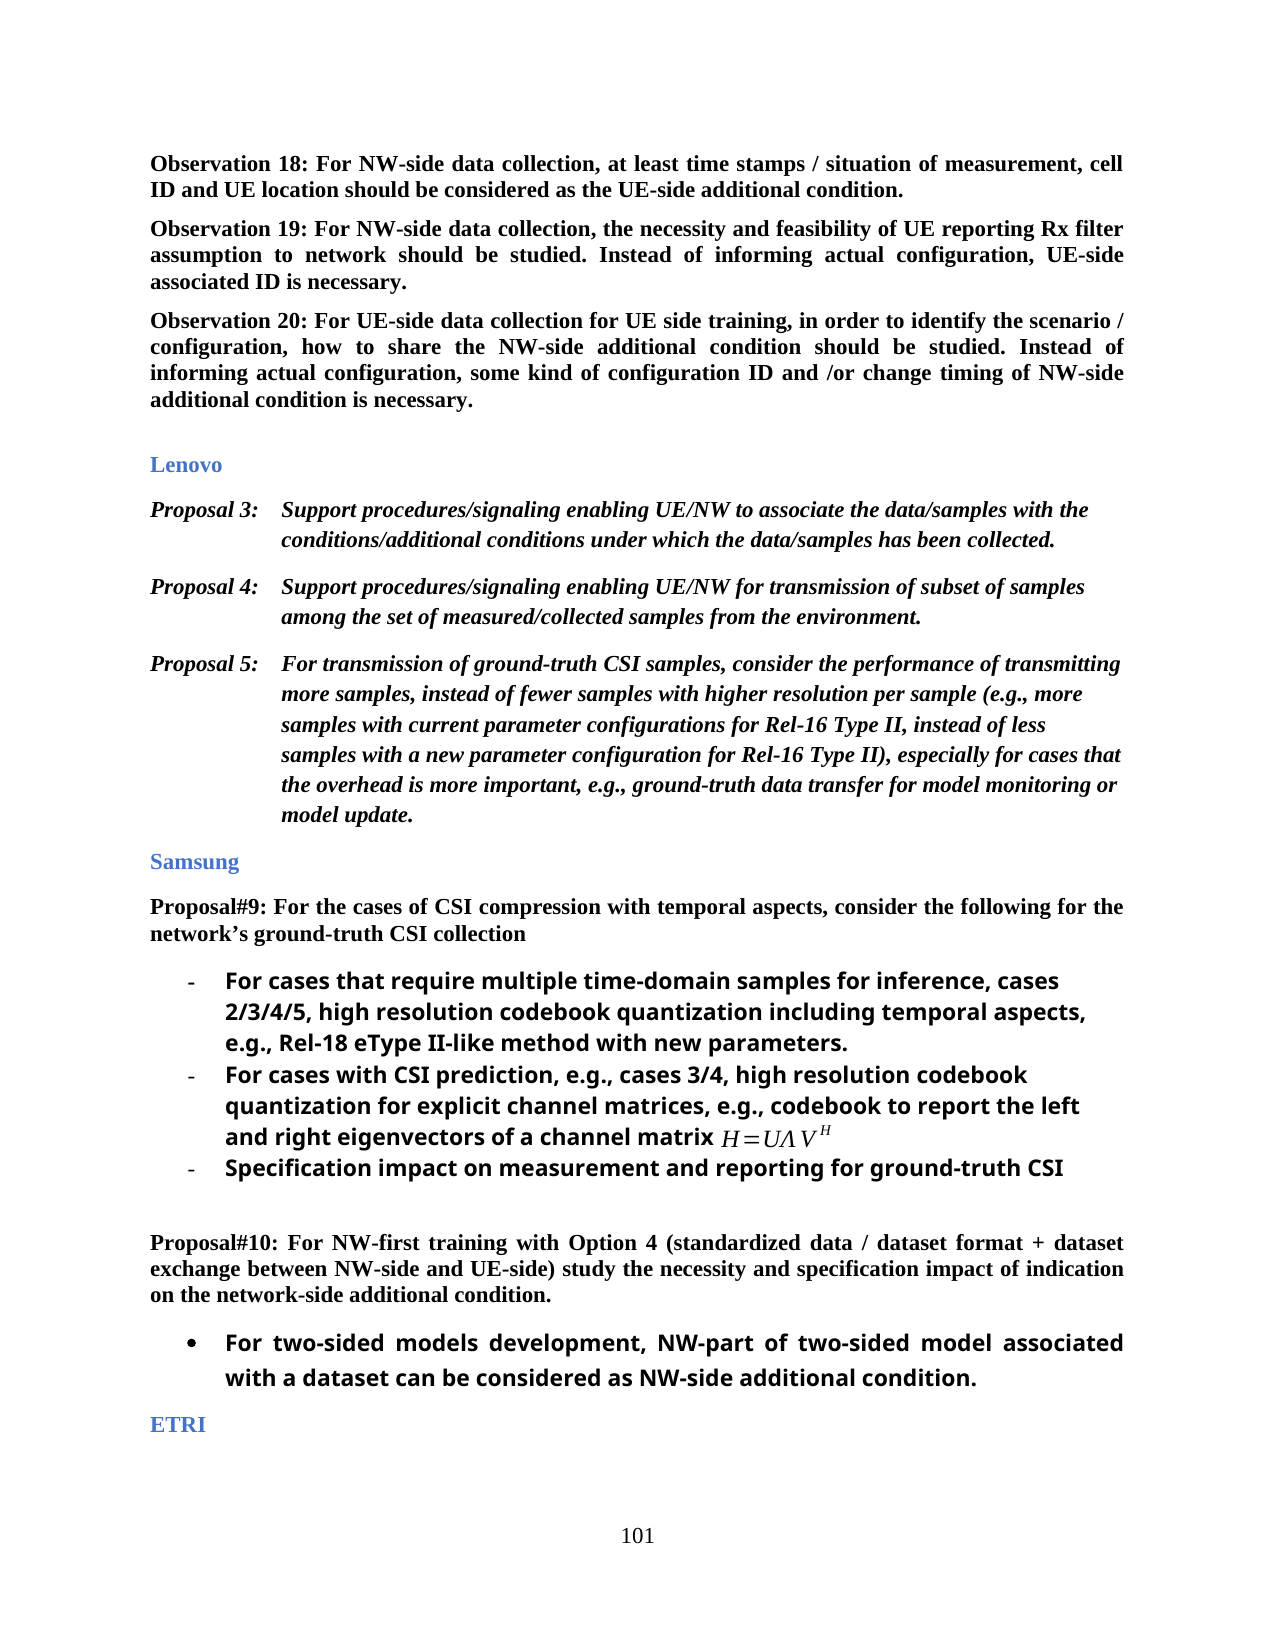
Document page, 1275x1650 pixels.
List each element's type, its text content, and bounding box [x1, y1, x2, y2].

text Proposal#10: For NW-first training with Option 4 (standardized data / dataset format + dataset exchange between NW-side and UE-side) study the necessity and specification impact of indication on the network-side additional condition. [150, 1308, 1125, 1387]
text Samsung [150, 927, 1125, 954]
list For two-sided models development, NW-part of two-sided model associated with a dataset can be considered as NW-side additional condition. [187, 1406, 1125, 1473]
text Observation 19: For NW-side data collection, the necessity and feasibility of UE reporting Rx filter assumption to network should be studied. Instead of informing actual configuration, UE-side associated ID is necessary. [150, 294, 1125, 373]
text Support procedures/signaling enabling UE/NW for transmission of subset of samples among the set of measured/collected samples from the environment. [150, 652, 1125, 709]
list For cases that require multiple time-domain samples for inference, cases 2/3/4/5, high resolution codebook quantization including temporal aspects, e.g., Rel-18 eType II-like method with new parameters. [187, 1044, 1125, 1138]
text Lenovo [150, 530, 1125, 556]
text Observation 18: For NW-side data collection, at least time stamps / situation of measurement, cell ID and UE location should be considered as the UE-side additional condition. [150, 229, 1125, 282]
text Proposal#9: For the cases of CSI compression with temporal aspects, consider the following for the network’s ground-truth CSI collection [150, 972, 1125, 1025]
list For cases with CSI prediction, e.g., cases 3/4, high resolution codebook quantization for explicit channel matrices, e.g., codebook to report the left and right eigenvectors of a channel matrix [187, 1138, 1125, 1231]
text Support procedures/signaling enabling UE/NW to associate the data/samples with the conditions/additional conditions under which the data/samples has been collected. [150, 575, 1125, 632]
text For transmission of ground-truth CSI samples, consider the performance of transmitting more samples, instead of fewer samples with higher resolution per sample (e.g., more samples with current parameter configurations for Rel-16 Type II, instead of less samples with a new parameter configuration for Rel-16 Type II), especially for cases that the overhead is more important, e.g., ground-truth data transfer for model monitoring or model update. [150, 729, 1125, 907]
list Specification impact on measurement and reporting for ground-truth CSI [187, 1231, 1125, 1263]
text Observation 20: For UE-side data collection for UE side training, in order to identify the scenario / configuration, how to share the NW-side additional condition should be studied. Instead of informing actual configuration, some kind of configuration ID and /or change timing of NW-side additional condition is necessary. [150, 386, 1125, 491]
text Observation 17: On data sample type / format for ground-truth CSI reporting, high resolution codebook-based format e.g., legacy codebook (e.g., eType II codebook) with potential enhancements such as extend more configurations in some parameters, should be studied. [150, 150, 1125, 229]
